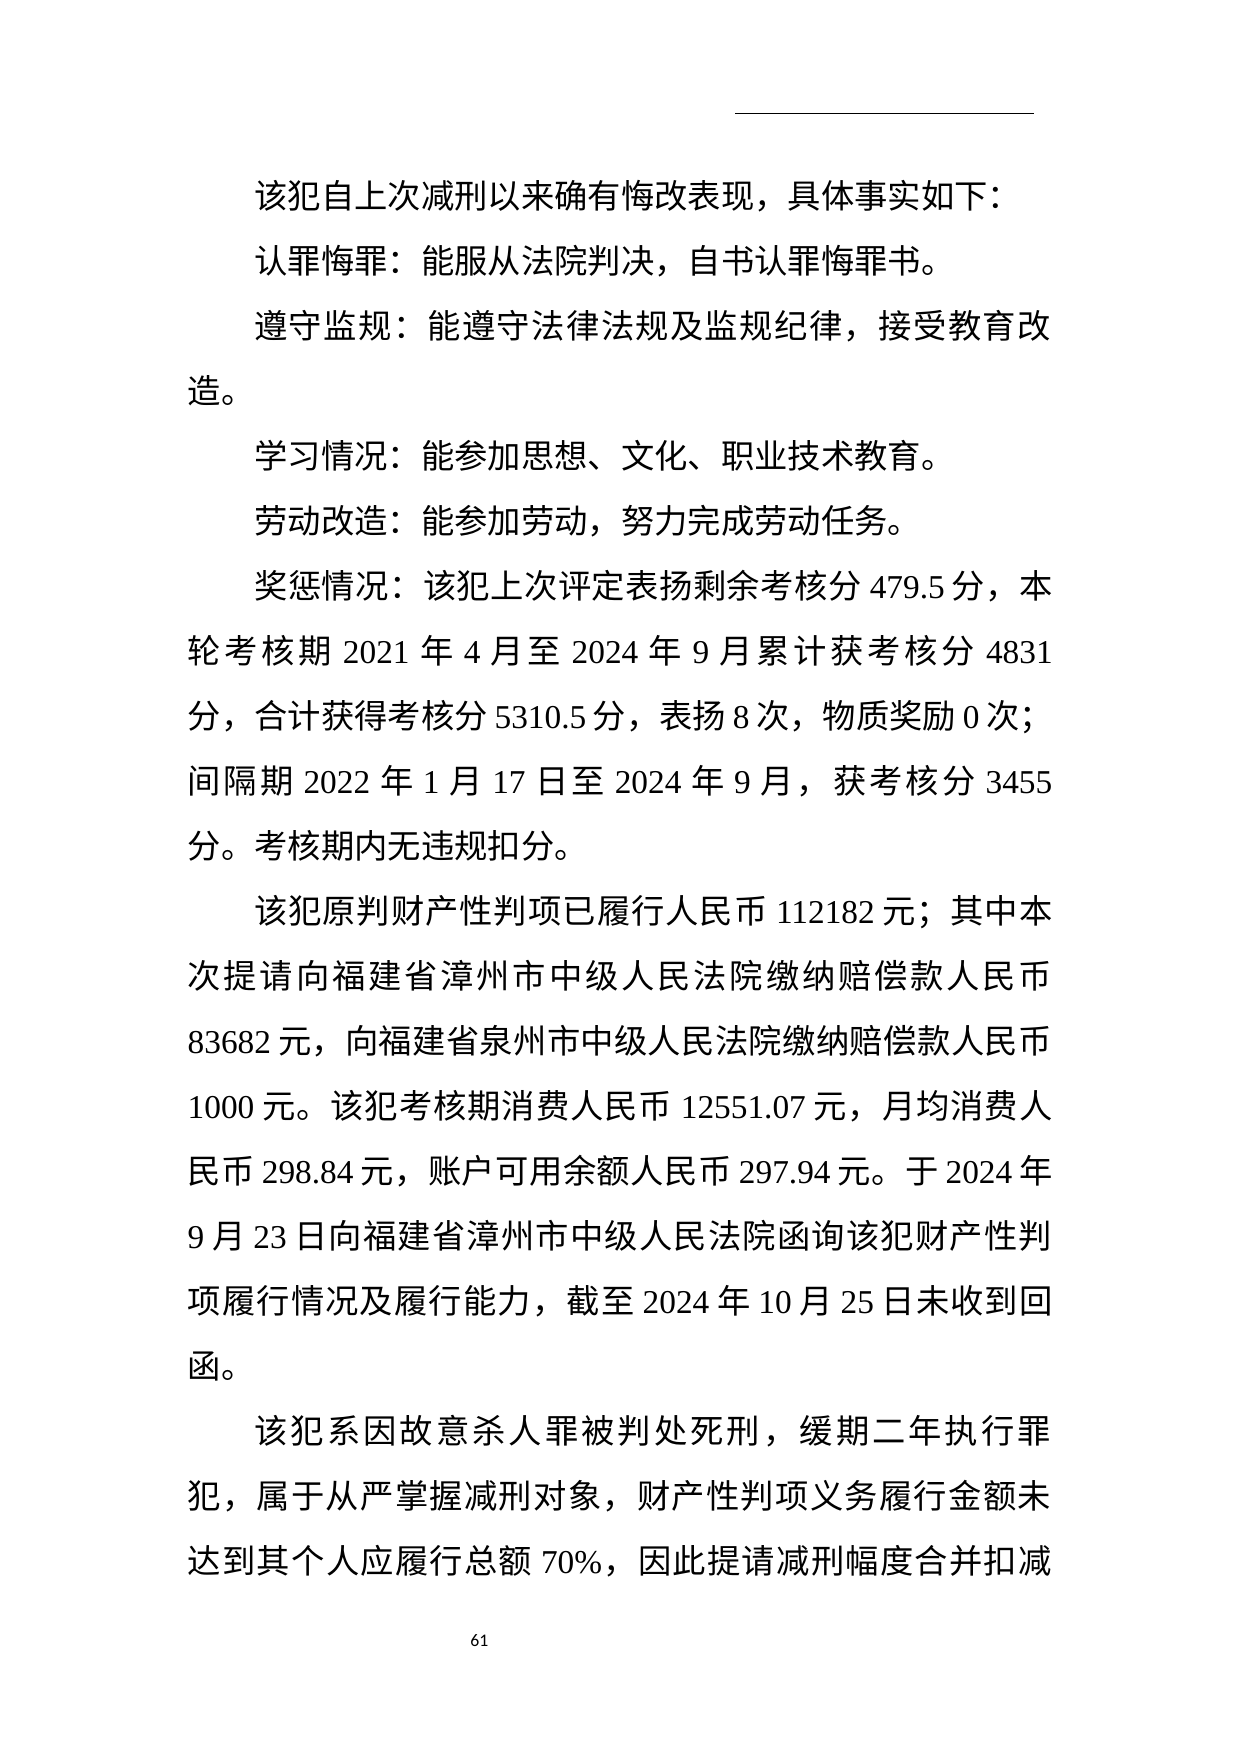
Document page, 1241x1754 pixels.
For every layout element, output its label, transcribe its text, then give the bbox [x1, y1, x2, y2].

text 奖惩情况：该犯上次评定表扬剩余考核分479.5分，本轮考核期2021年4月至2024年9月累计获考核分4831分，合计获得考核分5310.5分，表扬8次，物质奖励0次；间隔期2022年1月17日至2024年9月，获考核分3455分。考核期内无违规扣分。 [187, 552, 1053, 877]
text 劳动改造：能参加劳动，努力完成劳动任务。 [187, 487, 1053, 552]
text 学习情况：能参加思想、文化、职业技术教育。 [187, 422, 1053, 487]
text 该犯自上次减刑以来确有悔改表现，具体事实如下： [187, 162, 1053, 227]
text 认罪悔罪：能服从法院判决，自书认罪悔罪书。 [187, 227, 1053, 292]
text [187, 1397, 1053, 1592]
text 该犯原判财产性判项已履行人民币112182元；其中本次提请向福建省漳州市中级人民法院缴纳赔偿款人民币83682元，向福建省泉州市中级人民法院缴纳赔偿款人民币1000元。该犯考核期消费人民币12551.07元，月均消费人民币298.84元，账户可用余额人民币297.94元。于2024年9月23日向福建省漳州市中级人民法院函询该犯财产性判项履行情况及履行能力，截至2024年10月25日未收到回函。 [187, 877, 1053, 1397]
text 遵守监规：能遵守法律法规及监规纪律，接受教育改造。 [187, 292, 1053, 422]
